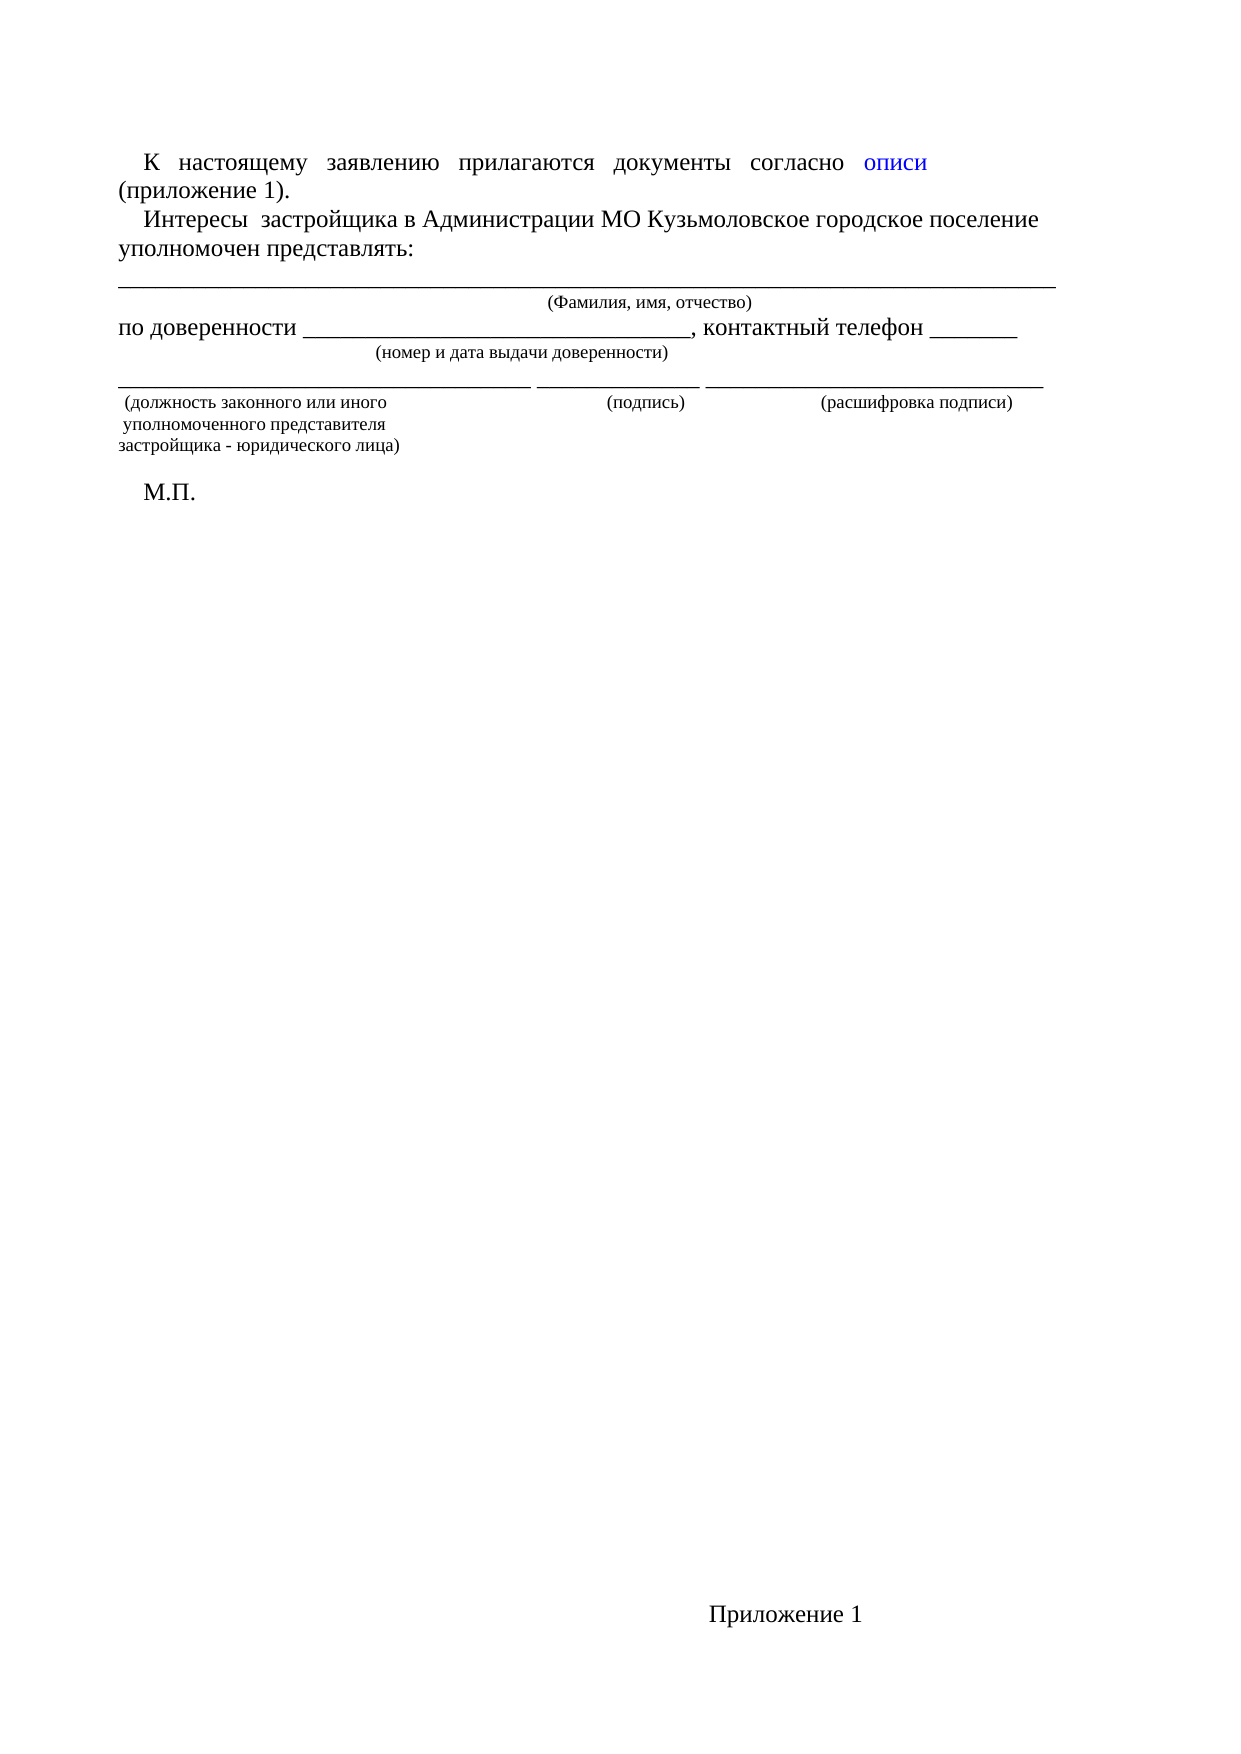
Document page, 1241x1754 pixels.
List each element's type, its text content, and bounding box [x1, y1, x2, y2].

text (Фамилия, имя, отчество) [118, 291, 1181, 312]
text Приложение 1 [118, 1599, 1181, 1627]
text М.П. [118, 477, 1181, 506]
text К настоящему заявлению прилагаются документы согласно описи [118, 147, 1181, 176]
text застройщика - юридического лица) [118, 434, 1181, 456]
text (приложение 1). [118, 176, 1181, 204]
text Интересы застройщика в Администрации МО Кузьмоловское городское поселение уполномочен представлять: [118, 204, 1181, 262]
text (должность законного или иного (подпись) (расшифровка подписи) [118, 391, 1181, 413]
text по доверенности _______________________________, контактный телефон _______ [118, 312, 1181, 341]
text уполномоченного представителя [118, 413, 1181, 434]
text ___________________________________________________________________________ [118, 262, 1181, 291]
text _________________________________ _____________ ___________________________ [118, 362, 1181, 391]
text (номер и дата выдачи доверенности) [118, 341, 1181, 362]
